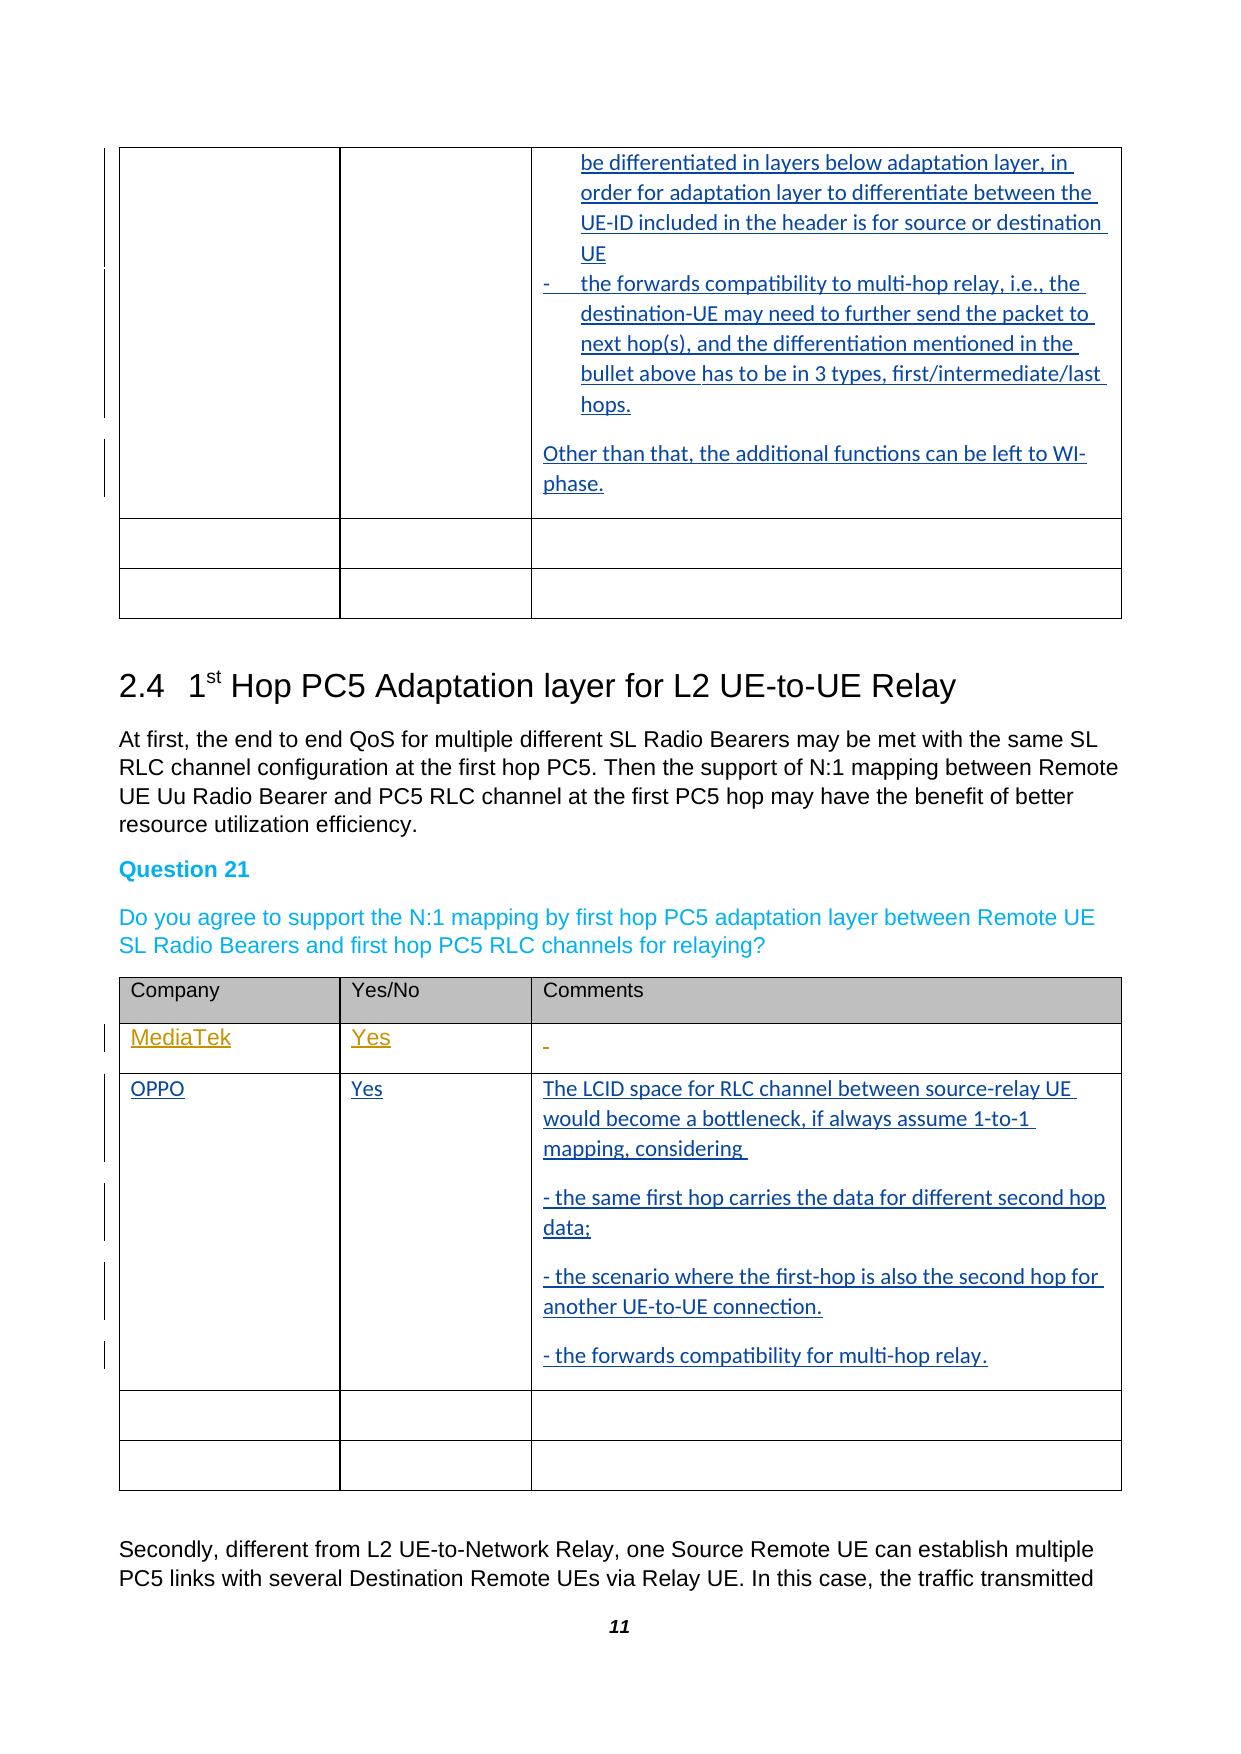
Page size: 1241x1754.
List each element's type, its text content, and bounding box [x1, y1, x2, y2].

table_header Yes/No [341, 978, 531, 1023]
table_cell [341, 1441, 531, 1490]
table_cell [341, 569, 531, 617]
table_cell [120, 1391, 339, 1440]
table_cell [341, 1074, 531, 1390]
table_cell [120, 519, 339, 568]
table_cell [341, 1024, 531, 1073]
table_cell [120, 1441, 339, 1490]
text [118, 1536, 1122, 1591]
table_cell [532, 569, 1121, 617]
table_cell [532, 1391, 1121, 1440]
table_cell [532, 1074, 1121, 1390]
table_header Comments [532, 978, 1121, 1023]
table_cell [532, 148, 1121, 518]
table_cell [532, 1441, 1121, 1490]
table_cell [532, 519, 1121, 568]
table_cell [120, 148, 339, 518]
subtitle 1st Hop PC5 Adaptation layer for L2 UE-to-UE Relay [118, 666, 1122, 704]
table_cell [341, 1391, 531, 1440]
table_cell [120, 1024, 339, 1073]
table_cell [120, 1074, 339, 1390]
table_cell [532, 1024, 1121, 1073]
table_cell [341, 148, 531, 518]
table_cell [120, 569, 339, 617]
subtitle Question 21 [118, 856, 1122, 883]
text Do you agree to support the N:1 mapping by first hop PC5 adaptation layer between Remote UE SL Radio Bearers and first hop PC5 RLC channels for relaying? [118, 903, 1122, 958]
table_header Company [120, 978, 339, 1023]
text At first, the end to end QoS for multiple different SL Radio Bearers may be met with the same SL RLC channel configuration at the first hop PC5. Then the support of N:1 mapping between Remote UE Uu Radio Bearer and PC5 RLC channel at the first PC5 hop may have the benefit of better resource utilization efficiency. [118, 726, 1122, 838]
table_cell [341, 519, 531, 568]
